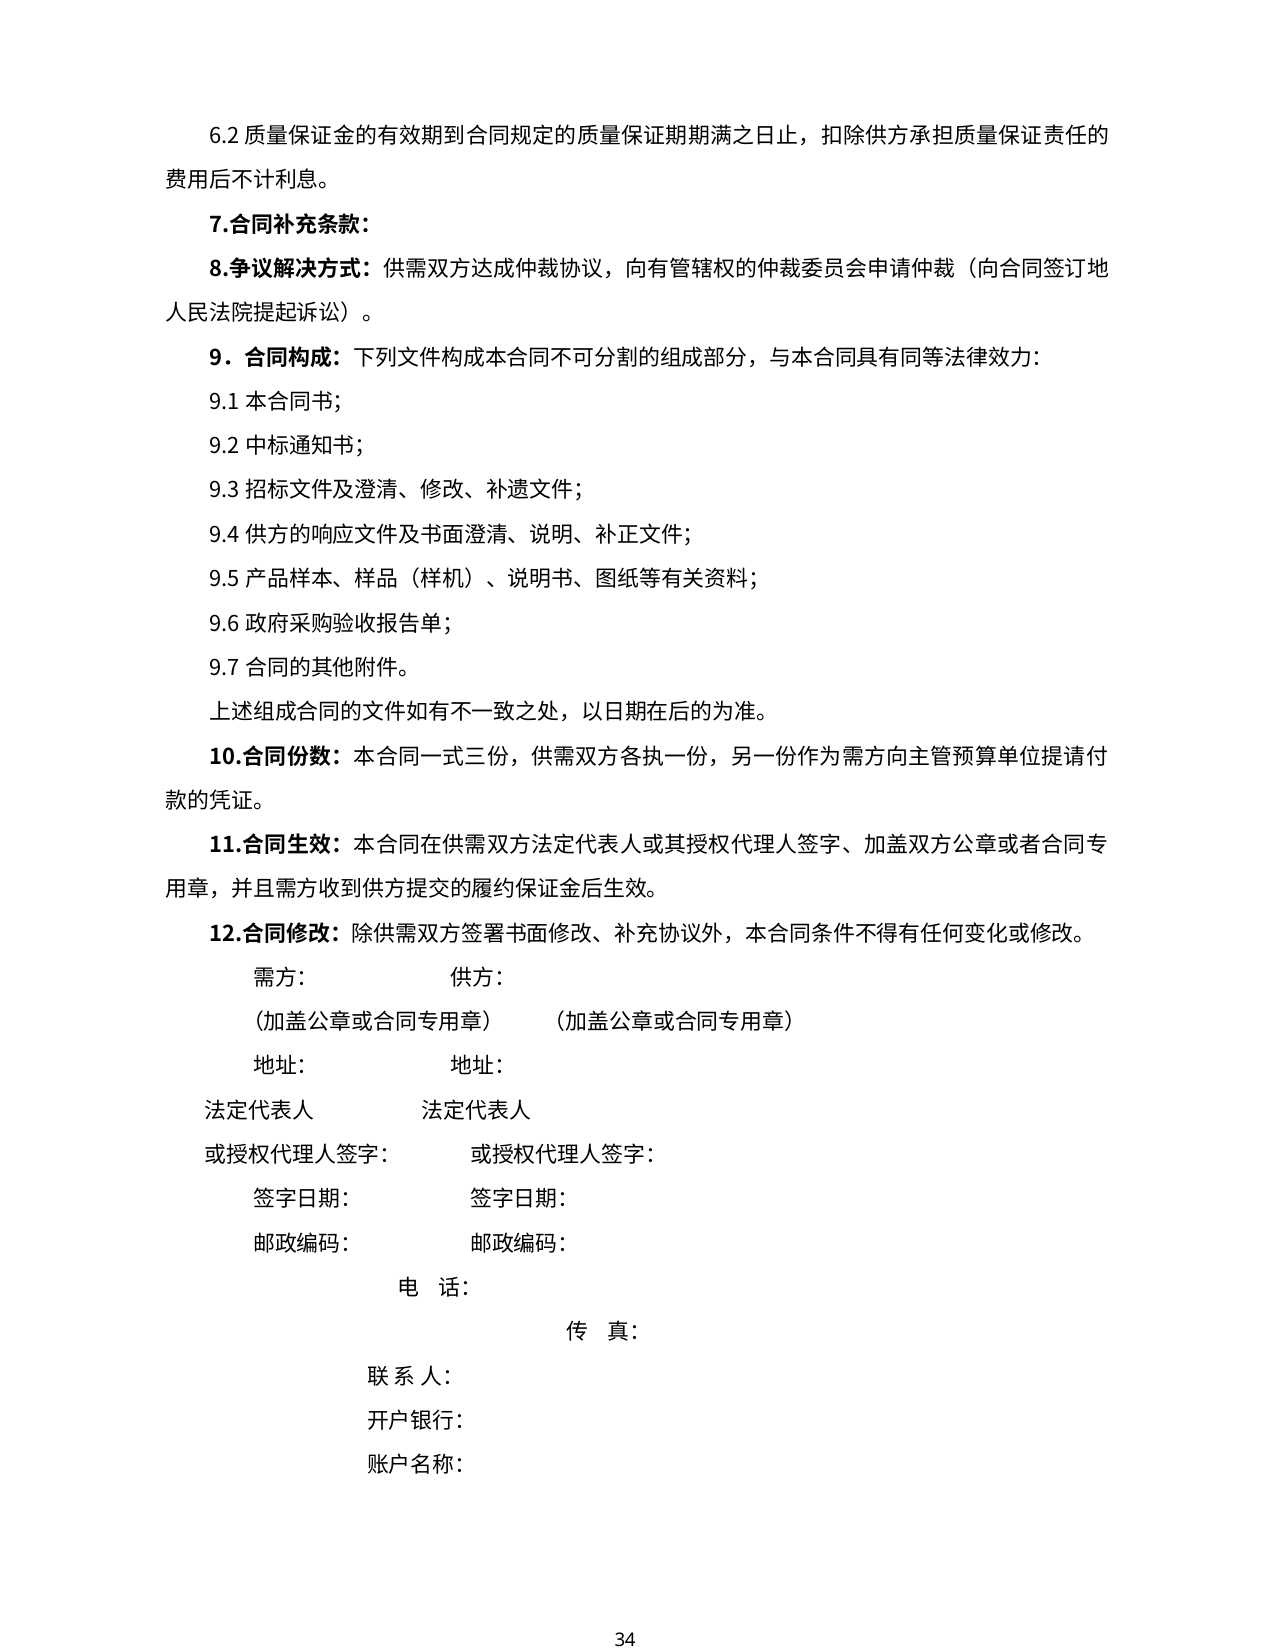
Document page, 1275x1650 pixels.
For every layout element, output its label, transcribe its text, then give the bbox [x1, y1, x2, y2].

text 9.3 招标文件及澄清、修改、补遗文件； [165, 472, 1110, 504]
text 9．合同构成：下列文件构成本合同不可分割的组成部分，与本合同具有同等法律效力： [165, 339, 1110, 371]
text 法定代表人 法定代表人 [165, 1093, 1110, 1124]
text 9.7 合同的其他附件。 [165, 650, 1110, 682]
text 联 系 人： [165, 1359, 1110, 1390]
text 10.合同份数：本合同一式三份，供需双方各执一份，另一份作为需方向主管预算单位提请付款的凭证。 [165, 739, 1110, 814]
text 9.1 本合同书； [165, 384, 1110, 415]
text （加盖公章或合同专用章） （加盖公章或合同专用章） [165, 1004, 1110, 1036]
text 传 真： [165, 1314, 1110, 1346]
text 或授权代理人签字： 或授权代理人签字： [165, 1137, 1110, 1169]
text 账户名称： [165, 1447, 1110, 1479]
text 电 话： [165, 1270, 1110, 1302]
text 邮政编码： 邮政编码： [165, 1226, 1110, 1257]
text 地址： 地址： [165, 1048, 1110, 1080]
text 开户银行： [165, 1403, 1110, 1435]
text 签字日期： 签字日期： [165, 1181, 1110, 1213]
text 6.2质量保证金的有效期到合同规定的质量保证期期满之日止，扣除供方承担质量保证责任的费用后不计利息。 [165, 118, 1110, 194]
text 9.4 供方的响应文件及书面澄清、说明、补正文件； [165, 517, 1110, 548]
text 9.2 中标通知书； [165, 428, 1110, 460]
text 12.合同修改：除供需双方签署书面修改、补充协议外，本合同条件不得有任何变化或修改。 [165, 916, 1110, 947]
text 9.6 政府采购验收报告单； [165, 606, 1110, 637]
text 11.合同生效：本合同在供需双方法定代表人或其授权代理人签字、加盖双方公章或者合同专用章，并且需方收到供方提交的履约保证金后生效。 [165, 827, 1110, 903]
text 需方： 供方： [165, 960, 1110, 992]
text 上述组成合同的文件如有不一致之处，以日期在后的为准。 [165, 694, 1110, 726]
text 9.5 产品样本、样品（样机）、说明书、图纸等有关资料； [165, 561, 1110, 593]
text 8.争议解决方式：供需双方达成仲裁协议，向有管辖权的仲裁委员会申请仲裁（向合同签订地人民法院提起诉讼）。 [165, 251, 1110, 327]
text 7.合同补充条款： [165, 207, 1110, 238]
